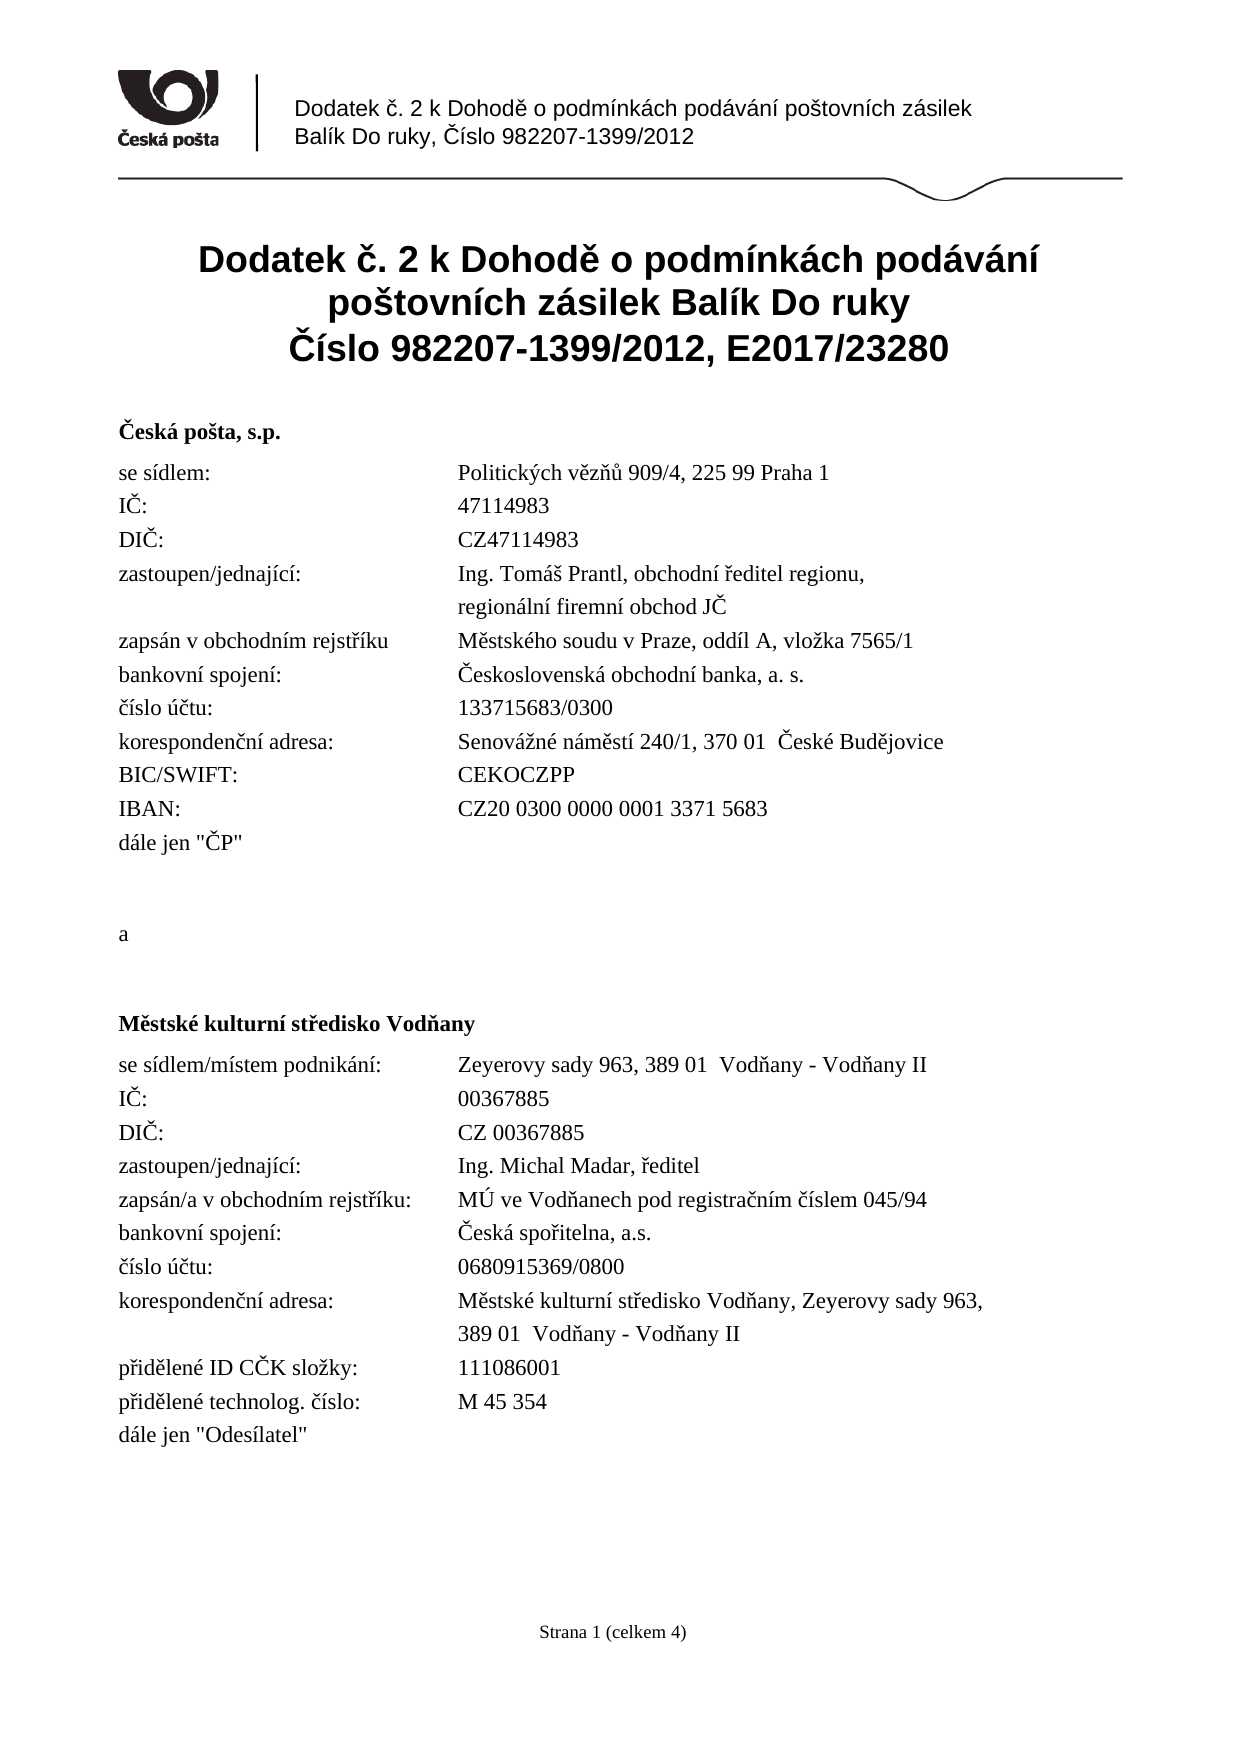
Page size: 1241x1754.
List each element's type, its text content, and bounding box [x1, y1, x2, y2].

list 389 01 Vodňany - Vodňany II [118, 1320, 1122, 1347]
list korespondenční adresa: Městské kulturní středisko Vodňany, Zeyerovy sady 963, [118, 1287, 1122, 1313]
picture [118, 177, 1123, 201]
list zapsán v obchodním rejstříku Městského soudu v Praze, oddíl A, vložka 7565/1 [118, 627, 1122, 653]
list Městské kulturní středisko Vodňany [118, 1010, 1122, 1037]
list IBAN: CZ20 0300 0000 0001 3371 5683 [118, 795, 1122, 822]
list zastoupen/jednající: Ing. Tomáš Prantl, obchodní ředitel regionu, [118, 560, 1122, 586]
list BIC/SWIFT: CEKOCZPP [118, 762, 1122, 788]
list se sídlem/místem podnikání: Zeyerovy sady 963, 389 01 Vodňany - Vodňany II [118, 1051, 1122, 1078]
list číslo účtu: 133715683/0300 [118, 694, 1122, 721]
list Dodatek č. 2 k Dohodě o podmínkách podávání poštovních zásilek Balík Do ruky [115, 237, 1122, 324]
list DIČ: CZ47114983 [118, 526, 1122, 552]
list se sídlem: Politických vězňů 909/4, 225 99 Praha 1 [118, 459, 1122, 485]
list přidělené technolog. číslo: M 45 354 [118, 1388, 1122, 1414]
list a [118, 920, 1122, 946]
list IČ: 00367885 [118, 1085, 1122, 1111]
list bankovní spojení: Česká spořitelna, a.s. [118, 1219, 1122, 1246]
list zapsán/a v obchodním rejstříku: MÚ ve Vodňanech pod registračním číslem 045/94 [118, 1186, 1122, 1212]
list bankovní spojení: Československá obchodní banka, a. s. [118, 661, 1122, 687]
list zastoupen/jednající: Ing. Michal Madar, ředitel [118, 1152, 1122, 1178]
list korespondenční adresa: Senovážné náměstí 240/1, 370 01 České Budějovice [118, 728, 1122, 754]
list dále jen "ČP" [118, 829, 1122, 855]
list přidělené ID CČK složky: 111086001 [118, 1354, 1122, 1380]
list regionální firemní obchod JČ [437, 593, 1122, 620]
list Česká pošta, s.p. [118, 418, 1122, 444]
list IČ: 47114983 [118, 492, 1122, 519]
picture [118, 70, 219, 148]
list DIČ: CZ 00367885 [118, 1118, 1122, 1145]
list Číslo 982207-1399/2012, E2017/23280 [115, 326, 1122, 369]
list číslo účtu: 0680915369/0800 [118, 1253, 1122, 1279]
list dále jen "Odesílatel" [118, 1421, 1122, 1448]
